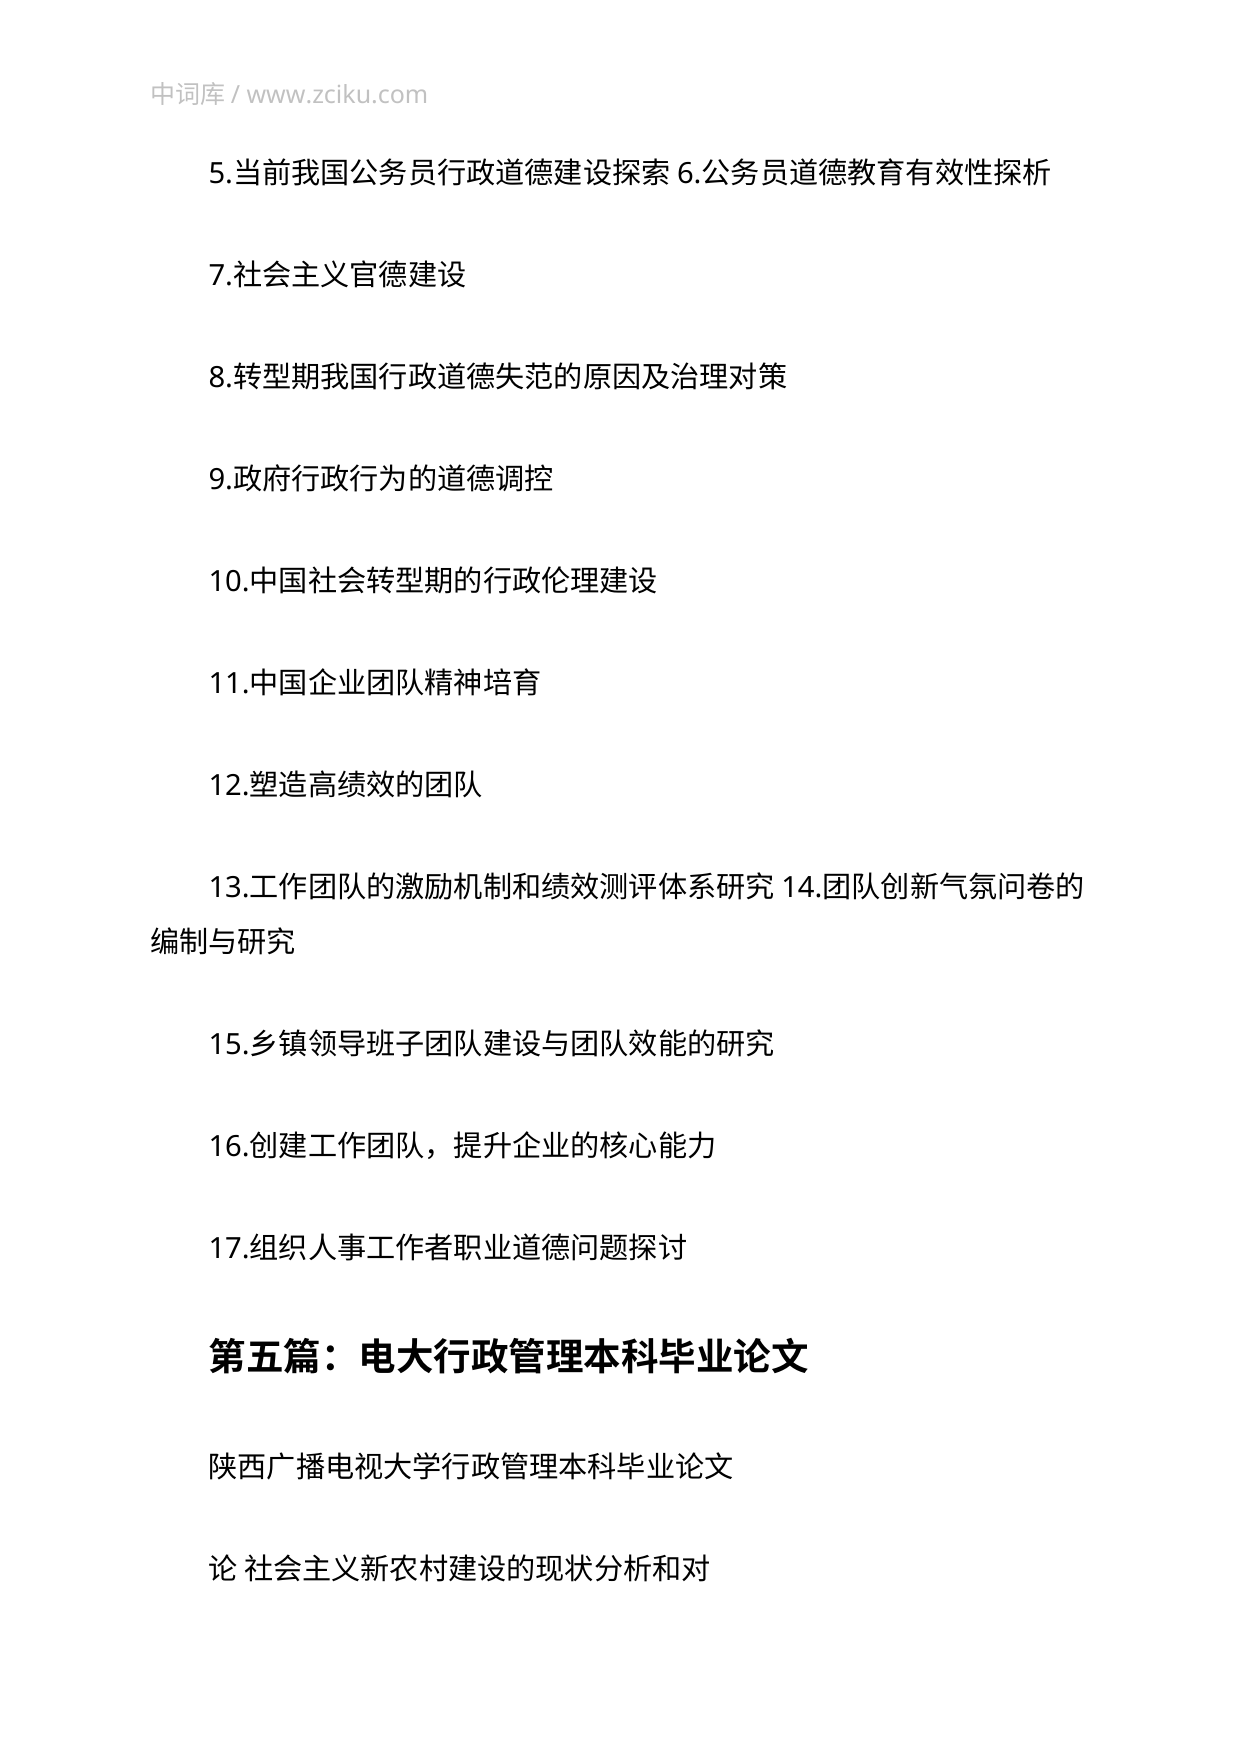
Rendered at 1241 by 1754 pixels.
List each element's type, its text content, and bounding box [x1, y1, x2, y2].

text 12.塑造高绩效的团队 [150, 762, 1090, 804]
text 11.中国企业团队精神培育 [150, 660, 1090, 702]
text 10.中国社会转型期的行政伦理建设 [150, 558, 1090, 600]
text 13.工作团队的激励机制和绩效测评体系研究 14.团队创新气氛问卷的编制与研究 [150, 864, 1090, 961]
text 5.当前我国公务员行政道德建设探索 6.公务员道德教育有效性探析 [150, 150, 1090, 192]
text 陕西广播电视大学行政管理本科毕业论文 [150, 1444, 1090, 1486]
text 第五篇：电大行政管理本科毕业论文 [150, 1327, 1090, 1381]
text 16.创建工作团队，提升企业的核心能力 [150, 1123, 1090, 1165]
text 论 社会主义新农村建设的现状分析和对 [150, 1546, 1090, 1588]
text 15.乡镇领导班子团队建设与团队效能的研究 [150, 1021, 1090, 1063]
text 17.组织人事工作者职业道德问题探讨 [150, 1224, 1090, 1267]
text 9.政府行政行为的道德调控 [150, 456, 1090, 498]
text 7.社会主义官德建设 [150, 252, 1090, 294]
text 8.转型期我国行政道德失范的原因及治理对策 [150, 354, 1090, 396]
